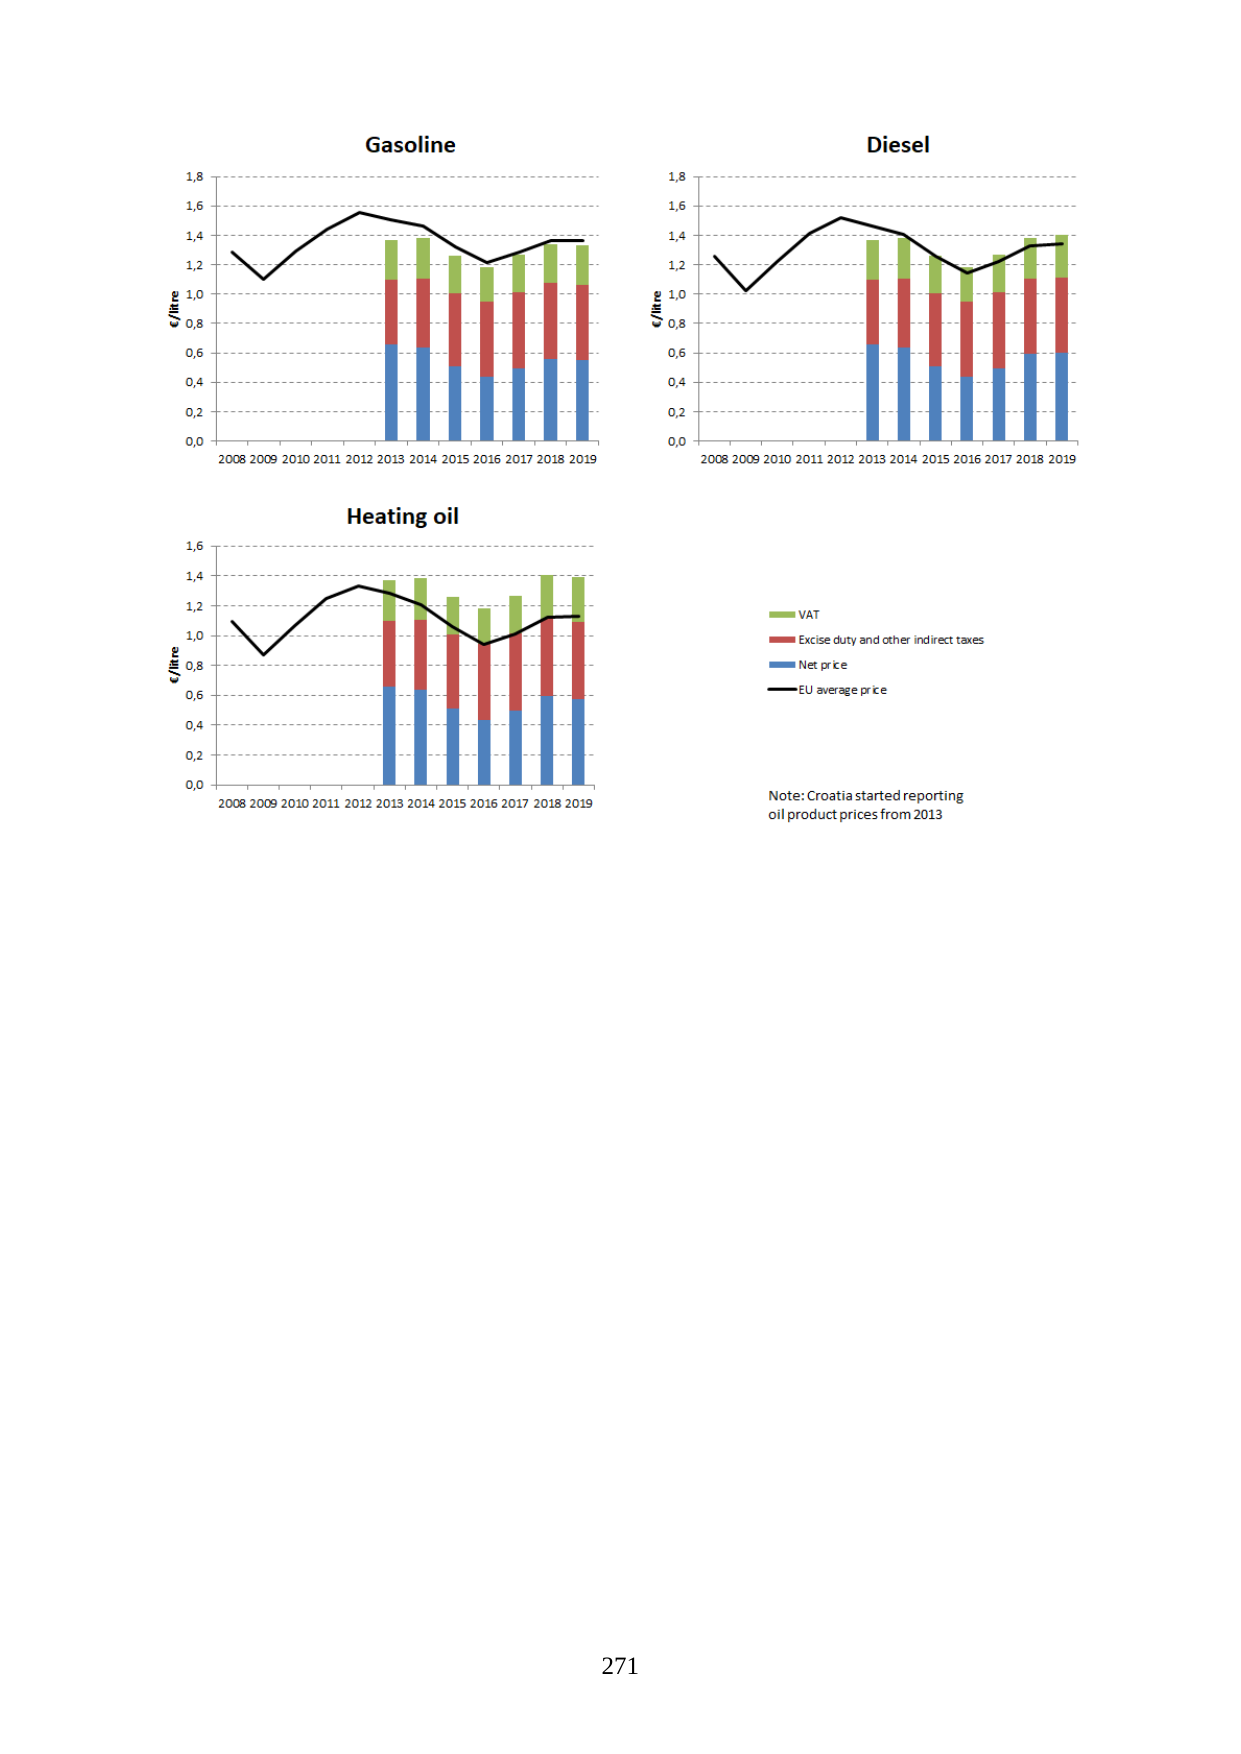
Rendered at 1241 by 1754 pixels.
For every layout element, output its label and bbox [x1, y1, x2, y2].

picture [147, 118, 1093, 840]
